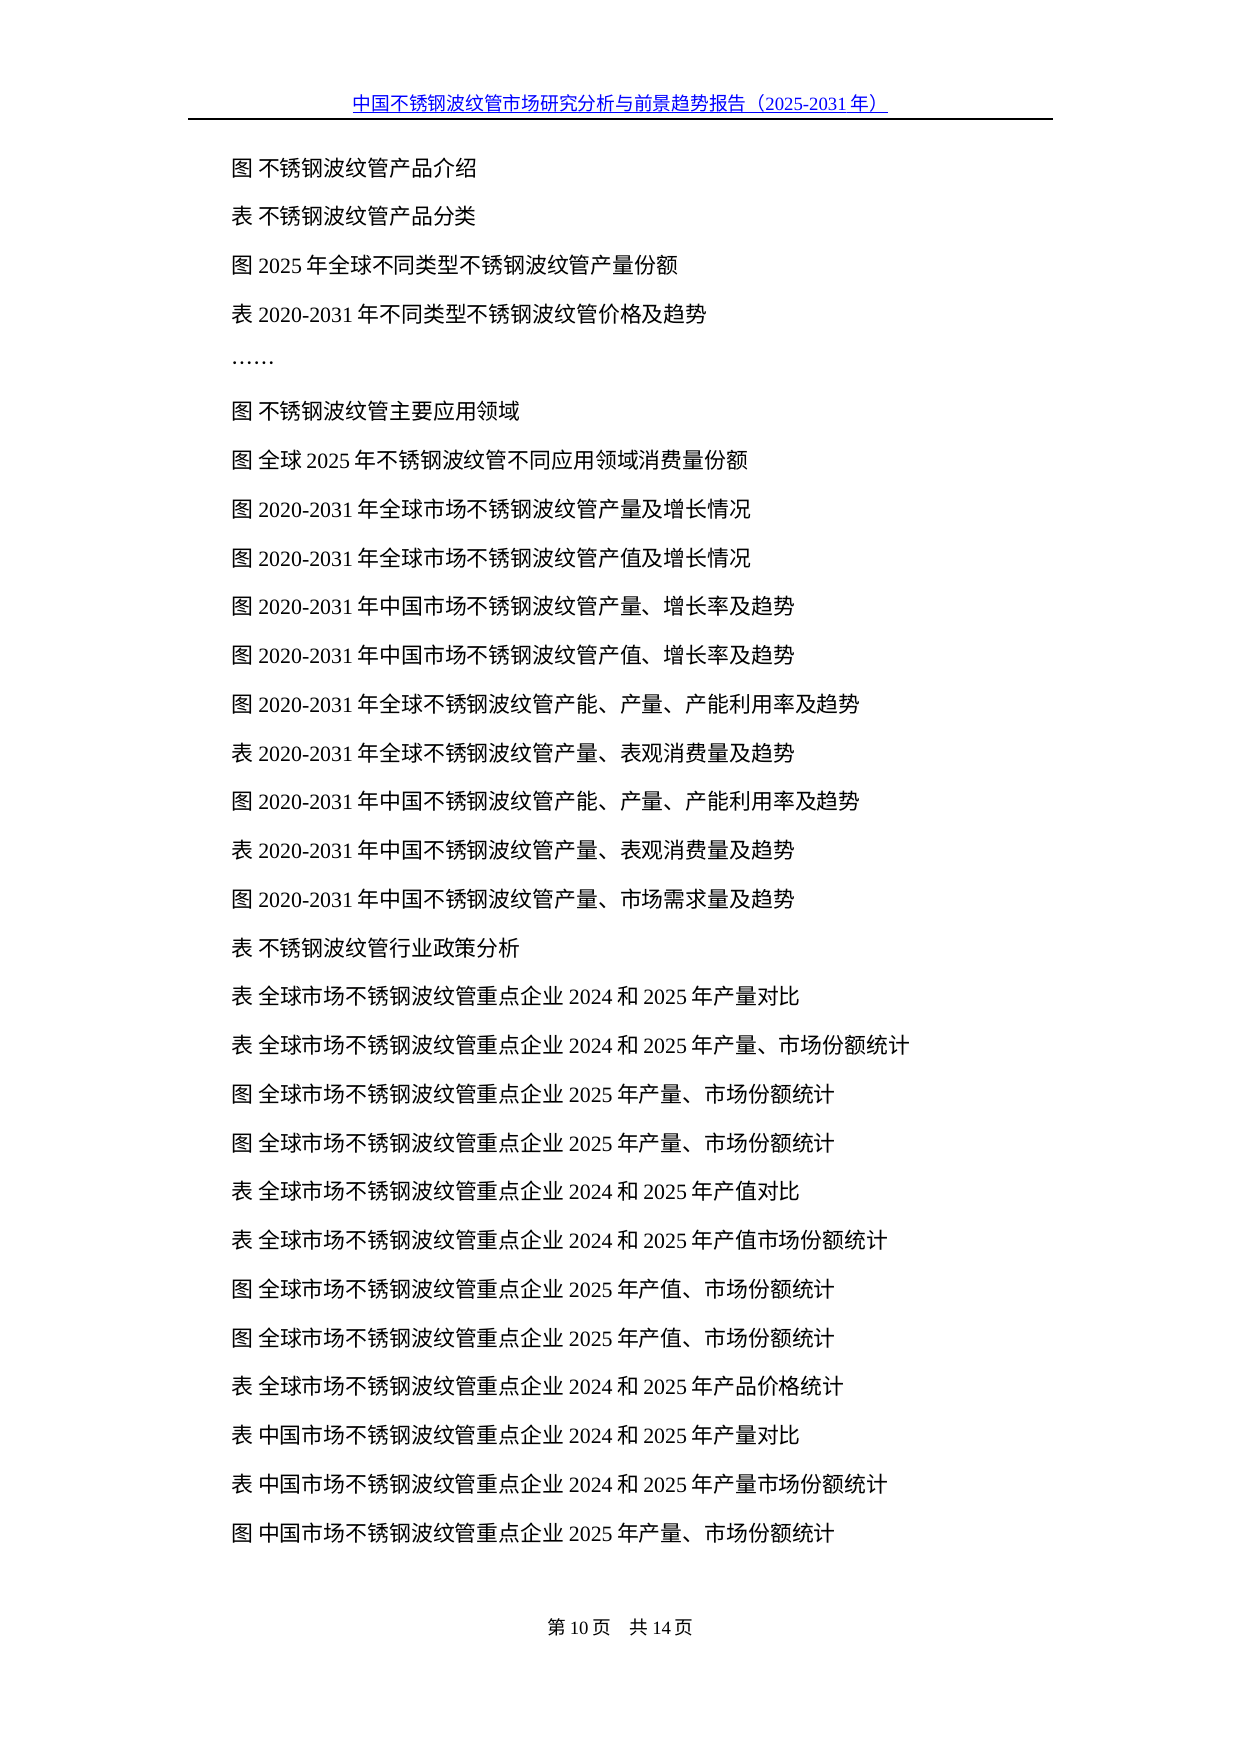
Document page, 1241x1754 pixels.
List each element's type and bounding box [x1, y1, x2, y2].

text [187, 150, 1053, 1548]
